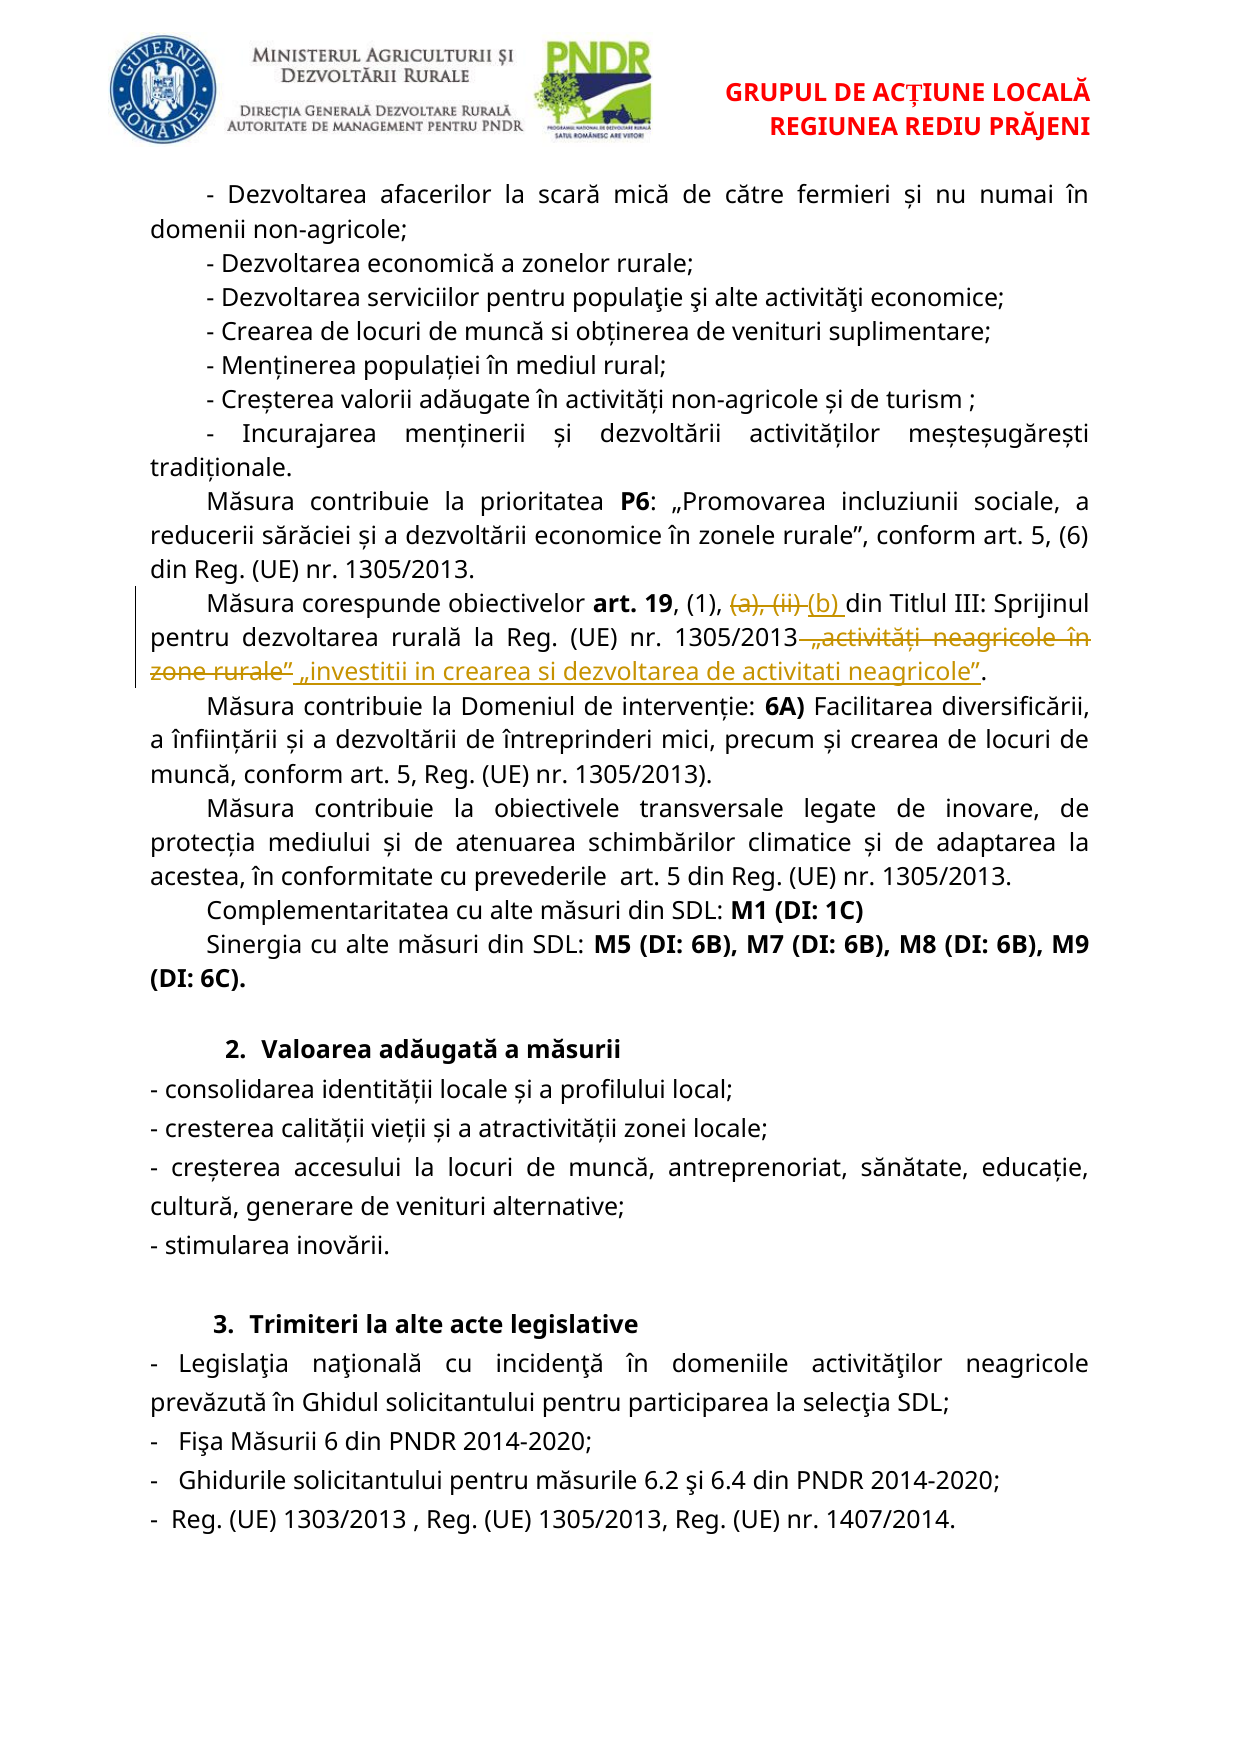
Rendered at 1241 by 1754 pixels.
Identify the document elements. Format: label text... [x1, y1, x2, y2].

text - Fişa Măsurii 6 din PNDR 2014-2020; [150, 1424, 1090, 1458]
picture [107, 32, 654, 147]
text 3. Trimiteri la alte acte legislative [213, 1306, 1090, 1340]
text - Menținerea populației în mediul rural; [150, 347, 1090, 382]
text - cresterea calității vieții și a atractivității zonei locale; [150, 1110, 1090, 1144]
text - Creșterea valorii adăugate în activități non-agricole și de turism ; [150, 382, 1090, 416]
text - consolidarea identității locale și a profilului local; [150, 1071, 1090, 1105]
text - Ghidurile solicitantului pentru măsurile 6.2 şi 6.4 din PNDR 2014-2020; [150, 1463, 1090, 1497]
text - Crearea de locuri de muncă si obținerea de venituri suplimentare; [150, 313, 1090, 347]
text - Legislaţia naţională cu incidenţă în domeniile activităţilor neagricole prevăzută în Ghidul solicitantului pentru participarea la selecţia SDL; [150, 1345, 1090, 1419]
text - Dezvoltarea economică a zonelor rurale; [150, 245, 1090, 279]
text Măsura corespunde obiectivelor art. 19, (1), din Titlul III: Sprijinul pentru dezvoltarea rurală la Reg. (UE) nr. 1305/2013. [150, 586, 1090, 688]
text - creșterea accesului la locuri de muncă, antreprenoriat, sănătate, educație, cultură, generare de venituri alternative; [150, 1149, 1090, 1223]
text 2. Valoarea adăugată a măsurii [225, 1032, 1090, 1066]
text Sinergia cu alte măsuri din SDL: M5 (DI: 6B), M7 (DI: 6B), M8 (DI: 6B), M9 (DI: 6C). [150, 927, 1090, 995]
text Măsura contribuie la obiectivele transversale legate de inovare, de protecția mediului și de atenuarea schimbărilor climatice și de adaptarea la acestea, în conformitate cu prevederile art. 5 din Reg. (UE) nr. 1305/2013. [150, 790, 1090, 892]
text - Reg. (UE) 1303/2013 , Reg. (UE) 1305/2013, Reg. (UE) nr. 1407/2014. [150, 1502, 1090, 1536]
text Complementaritatea cu alte măsuri din SDL: M1 (DI: 1C) [150, 892, 1090, 927]
text - Incurajarea menținerii și dezvoltării activităților meșteșugărești tradiționale. [150, 416, 1090, 484]
text - Dezvoltarea serviciilor pentru populaţie şi alte activităţi economice; [150, 279, 1090, 313]
text Măsura contribuie la Domeniul de intervenție: 6A) Facilitarea diversificării, a înființării și a dezvoltării de întreprinderi mici, precum și crearea de locuri de muncă, conform art. 5, Reg. (UE) nr. 1305/2013). [150, 688, 1090, 790]
text - stimularea inovării. [150, 1228, 1090, 1262]
text Măsura contribuie la prioritatea P6: „Promovarea incluziunii sociale, a reducerii sărăciei și a dezvoltării economice în zonele rurale”, conform art. 5, (6) din Reg. (UE) nr. 1305/2013. [150, 484, 1090, 586]
text - Dezvoltarea afacerilor la scară mică de către fermieri și nu numai în domenii non-agricole; [150, 177, 1090, 245]
